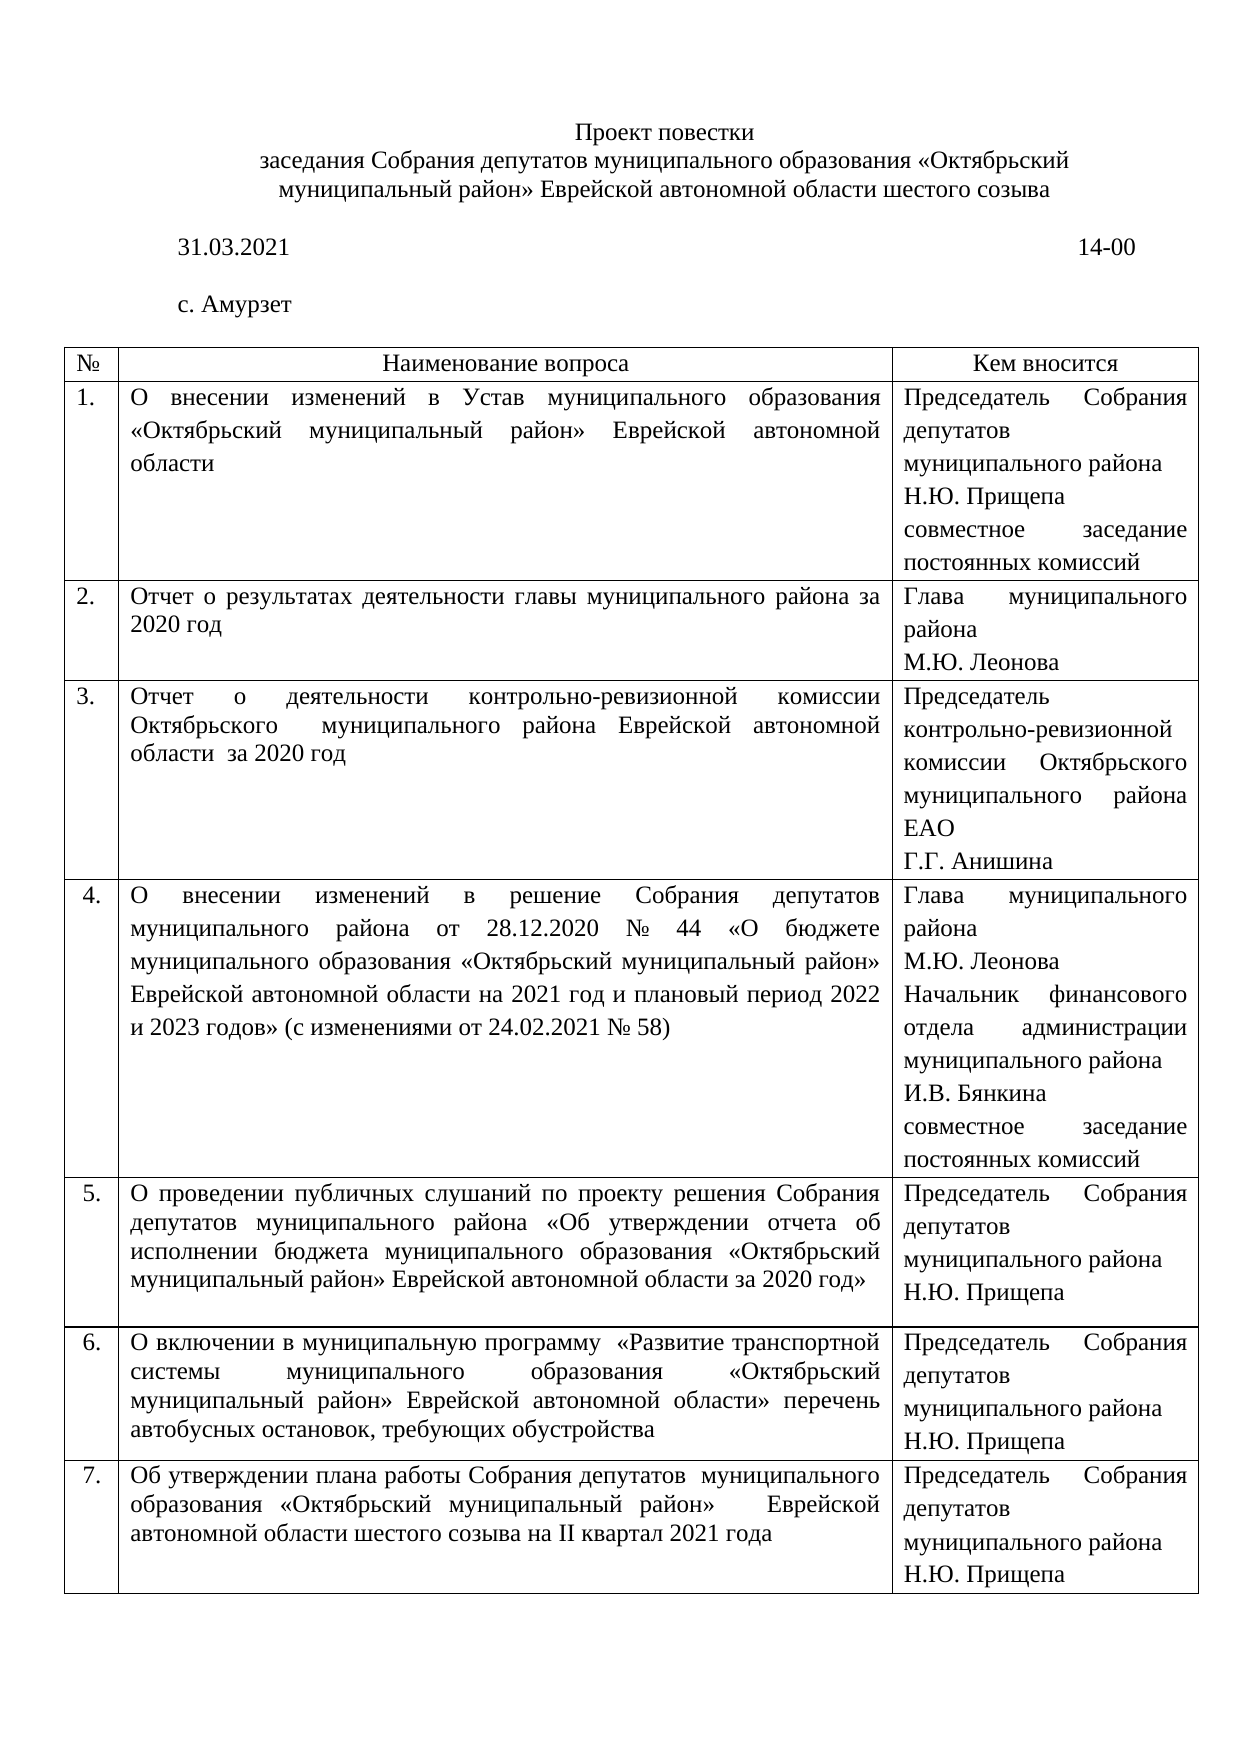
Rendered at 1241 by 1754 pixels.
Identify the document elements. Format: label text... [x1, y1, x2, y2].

table_cell О внесении изменений в решение Собрания депутатов муниципального района от 28.12.2020 № 44 «О бюджете муниципального образования «Октябрьский муниципальный район» Еврейской автономной области на 2021 год и плановый период 2022 и 2023 годов» (с изменениями от 24.02.2021 № 58) [119, 880, 892, 1177]
table_cell Отчет о деятельности контрольно-ревизионной комиссии Октябрьского муниципального района Еврейской автономной области за 2020 год [119, 681, 892, 879]
table_cell 7. [65, 1461, 118, 1593]
table_cell Глава муниципального района М.Ю. Леонова [893, 581, 1198, 680]
text Проект повестки [177, 117, 1152, 145]
text с. Амурзет [177, 289, 1152, 318]
table_cell О внесении изменений в Устав муниципального образования «Октябрьский муниципальный район» Еврейской автономной области [119, 382, 892, 580]
table_cell Председатель Собрания депутатов муниципального района Н.Ю. Прищепа совместное заседание постоянных комиссий [893, 382, 1198, 580]
table_cell 6. [65, 1328, 118, 1459]
table_cell Глава муниципального района М.Ю. Леонова Начальник финансового отдела администрации муниципального района И.В. Бянкина совместное заседание постоянных комиссий [893, 880, 1198, 1177]
table_cell Председатель Собрания депутатов муниципального района Н.Ю. Прищепа [893, 1328, 1198, 1459]
table_cell 5. [65, 1178, 118, 1326]
table_header Наименование вопроса [119, 348, 892, 381]
table_cell Председатель Собрания депутатов муниципального района Н.Ю. Прищепа [893, 1461, 1198, 1593]
table_cell 4. [65, 880, 118, 1177]
table_cell О проведении публичных слушаний по проекту решения Собрания депутатов муниципального района «Об утверждении отчета об исполнении бюджета муниципального образования «Октябрьский муниципальный район» Еврейской автономной области за 2020 год» [119, 1178, 892, 1326]
table_cell Председатель Собрания депутатов муниципального района Н.Ю. Прищепа [893, 1178, 1198, 1326]
table_header № [65, 348, 118, 381]
table_cell Председатель контрольно-ревизионной комиссии Октябрьского муниципального района ЕАО Г.Г. Анишина [893, 681, 1198, 879]
table_cell О включении в муниципальную программу «Развитие транспортной системы муниципального образования «Октябрьский муниципальный район» Еврейской автономной области» перечень автобусных остановок, требующих обустройства [119, 1328, 892, 1459]
table_cell 3. [65, 681, 118, 879]
text заседания Собрания депутатов муниципального образования «Октябрьский муниципальный район» Еврейской автономной области шестого созыва [177, 145, 1152, 203]
table_cell 2. [65, 581, 118, 680]
text 31.03.2021 14-00 [177, 232, 1152, 260]
table_cell 1. [65, 382, 118, 580]
table_cell Об утверждении плана работы Собрания депутатов муниципального образования «Октябрьский муниципальный район» Еврейской автономной области шестого созыва на II квартал 2021 года [119, 1461, 892, 1593]
table_header Кем вносится [893, 348, 1198, 381]
table_cell Отчет о результатах деятельности главы муниципального района за 2020 год [119, 581, 892, 680]
